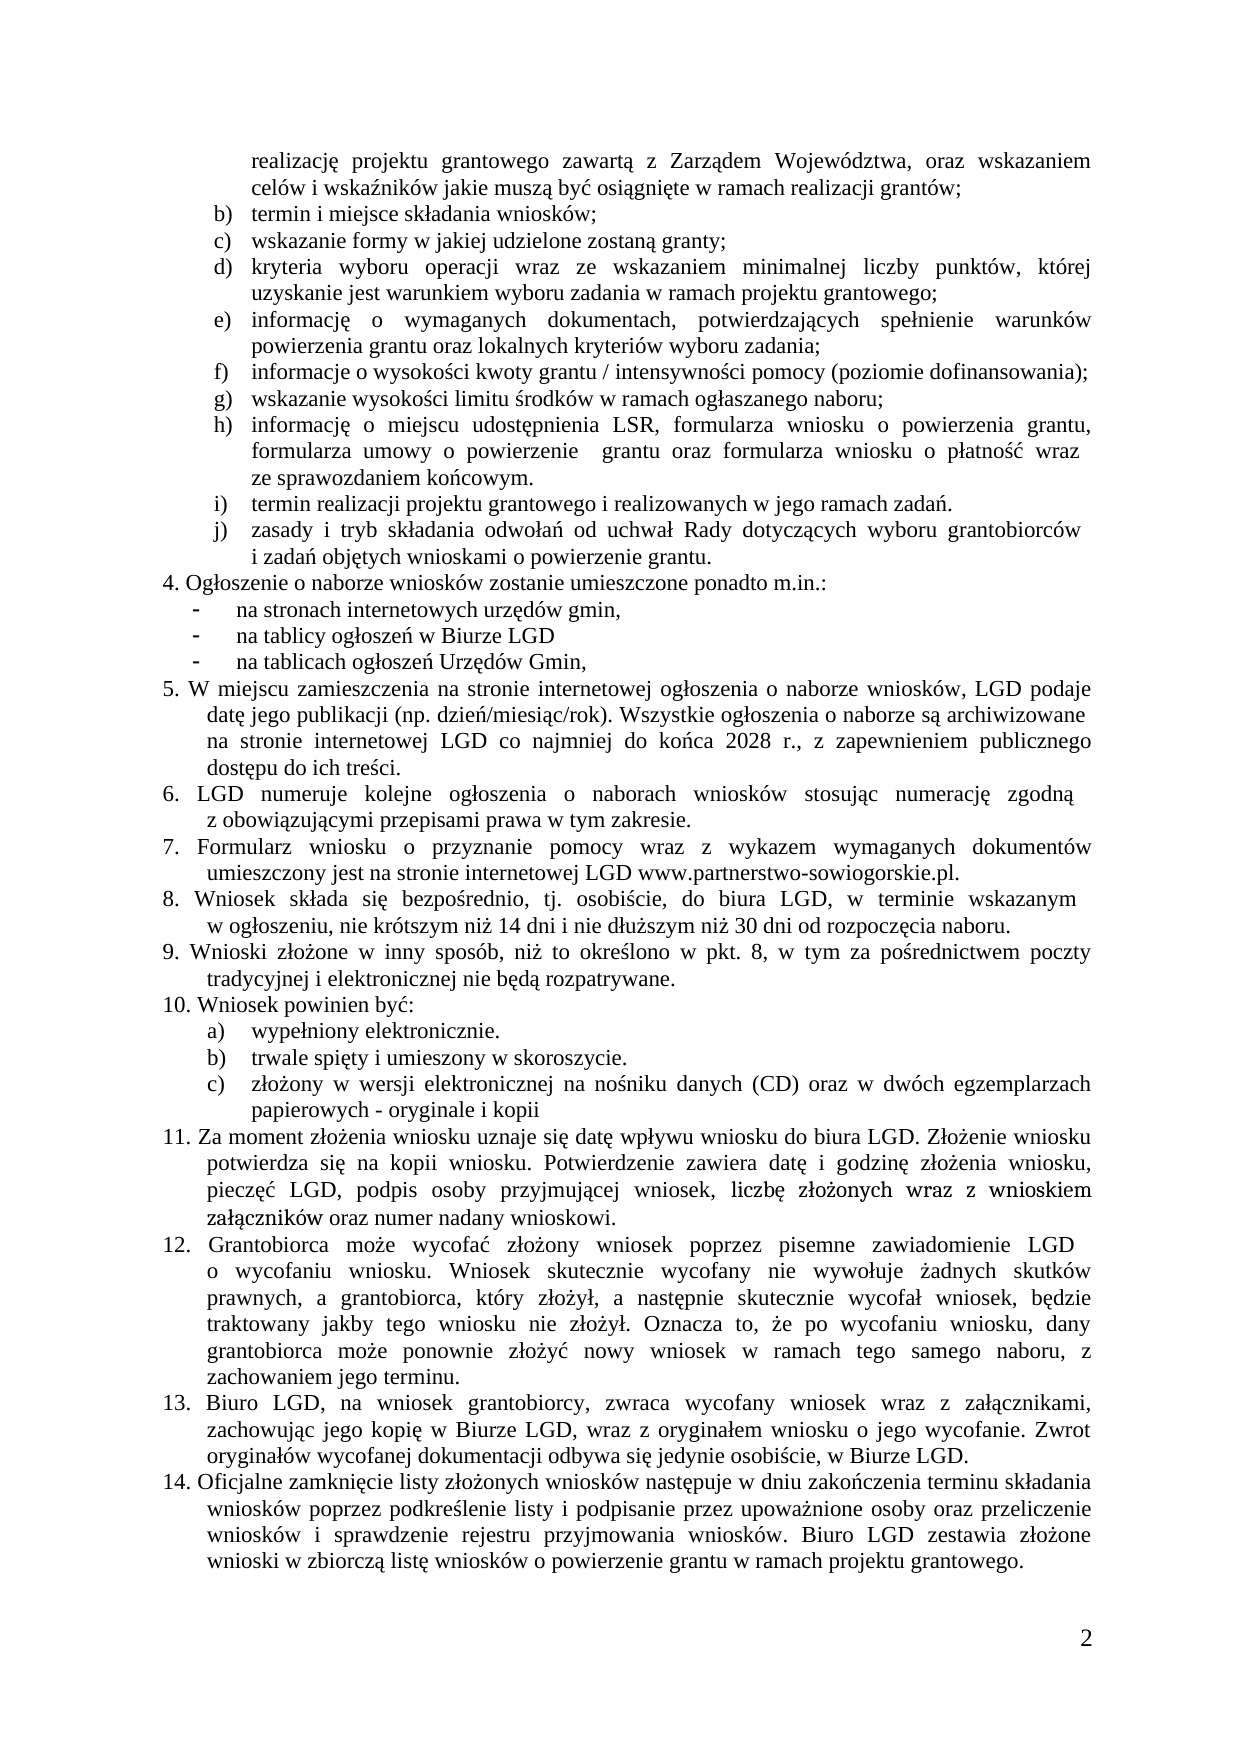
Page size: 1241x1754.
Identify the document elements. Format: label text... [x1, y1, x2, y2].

list termin realizacji projektu grantowego i realizowanych w jego ramach zadań. [213, 490, 1093, 517]
list informacje o wysokości kwoty grantu / intensywności pomocy (poziomie dofinansowania); [213, 358, 1093, 385]
list zasady i tryb składania odwołań od uchwał Rady dotyczących wyboru grantobiorców i zadań objętych wnioskami o powierzenie grantu. [213, 517, 1093, 569]
list kryteria wyboru operacji wraz ze wskazaniem minimalnej liczby punktów, której uzyskanie jest warunkiem wyboru zadania w ramach projektu grantowego; [213, 253, 1093, 306]
list wskazanie formy w jakiej udzielone zostaną granty; [213, 227, 1093, 253]
list 13. Biuro LGD, na wniosek grantobiorcy, zwraca wycofany wniosek wraz z załącznikami, zachowując jego kopię w Biurze LGD, wraz z oryginałem wniosku o jego wycofanie. Zwrot oryginałów wycofanej dokumentacji odbywa się jedynie osobiście, w Biurze LGD. [162, 1389, 1093, 1468]
list na tablicy ogłoszeń w Biurze LGD [192, 622, 1093, 648]
list trwale spięty i umieszony w skoroszycie. [207, 1044, 1093, 1070]
list 11. Za moment złożenia wniosku uznaje się datę wpływu wniosku do biura LGD. Złożenie wniosku potwierdza się na kopii wniosku. Potwierdzenie zawiera datę i godzinę złożenia wniosku, pieczęć LGD, podpis osoby przyjmującej wniosek, liczbę złożonych wraz z wnioskiem załączników oraz numer nadany wnioskowi. [162, 1123, 1093, 1231]
list termin i miejsce składania wniosków; [213, 200, 1093, 227]
list 10. Wniosek powinien być: [162, 991, 1093, 1017]
list 4. Ogłoszenie o naborze wniosków zostanie umieszczone ponadto m.in.: [162, 569, 1093, 596]
list 8. Wniosek składa się bezpośrednio, tj. osobiście, do biura LGD, w terminie wskazanym w ogłoszeniu, nie krótszym niż 14 dni i nie dłuższym niż 30 dni od rozpoczęcia naboru. [162, 886, 1093, 938]
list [213, 148, 1093, 200]
list informację o miejscu udostępnienia LSR, formularza wniosku o powierzenia grantu, formularza umowy o powierzenie grantu oraz formularza wniosku o płatność wraz ze sprawozdaniem końcowym. [213, 411, 1093, 490]
list informację o wymaganych dokumentach, potwierdzających spełnienie warunków powierzenia grantu oraz lokalnych kryteriów wyboru zadania; [213, 306, 1093, 358]
list 7. Formularz wniosku o przyznanie pomocy wraz z wykazem wymaganych dokumentów umieszczony jest na stronie internetowej LGD www.partnerstwo-sowiogorskie.pl. [162, 833, 1093, 886]
list 6. LGD numeruje kolejne ogłoszenia o naborach wniosków stosując numerację zgodną z obowiązującymi przepisami prawa w tym zakresie. [162, 780, 1093, 833]
list 5. W miejscu zamieszczenia na stronie internetowej ogłoszenia o naborze wniosków, LGD podaje datę jego publikacji (np. dzień/miesiąc/rok). Wszystkie ogłoszenia o naborze są archiwizowane na stronie internetowej LGD co najmniej do końca 2028 r., z zapewnieniem publicznego dostępu do ich treści. [162, 675, 1093, 780]
list 14. Oficjalne zamknięcie listy złożonych wniosków następuje w dniu zakończenia terminu składania wniosków poprzez podkreślenie listy i podpisanie przez upoważnione osoby oraz przeliczenie wniosków i sprawdzenie rejestru przyjmowania wniosków. Biuro LGD zestawia złożone wnioski w zbiorczą listę wniosków o powierzenie grantu w ramach projektu grantowego. [162, 1468, 1093, 1574]
list 9. Wnioski złożone w inny sposób, niż to określono w pkt. 8, w tym za pośrednictwem poczty tradycyjnej i elektronicznej nie będą rozpatrywane. [162, 938, 1093, 991]
list wskazanie wysokości limitu środków w ramach ogłaszanego naboru; [213, 385, 1093, 411]
list na stronach internetowych urzędów gmin, [192, 596, 1093, 622]
list 12. Grantobiorca może wycofać złożony wniosek poprzez pisemne zawiadomienie LGD o wycofaniu wniosku. Wniosek skutecznie wycofany nie wywołuje żadnych skutków prawnych, a grantobiorca, który złożył, a następnie skutecznie wycofał wniosek, będzie traktowany jakby tego wniosku nie złożył. Oznacza to, że po wycofaniu wniosku, dany grantobiorca może ponownie złożyć nowy wniosek w ramach tego samego naboru, z zachowaniem jego terminu. [162, 1231, 1093, 1389]
list na tablicach ogłoszeń Urzędów Gmin, [192, 648, 1093, 675]
list złożony w wersji elektronicznej na nośniku danych (CD) oraz w dwóch egzemplarzach papierowych - oryginale i kopii [207, 1070, 1093, 1123]
list wypełniony elektronicznie. [207, 1017, 1093, 1044]
